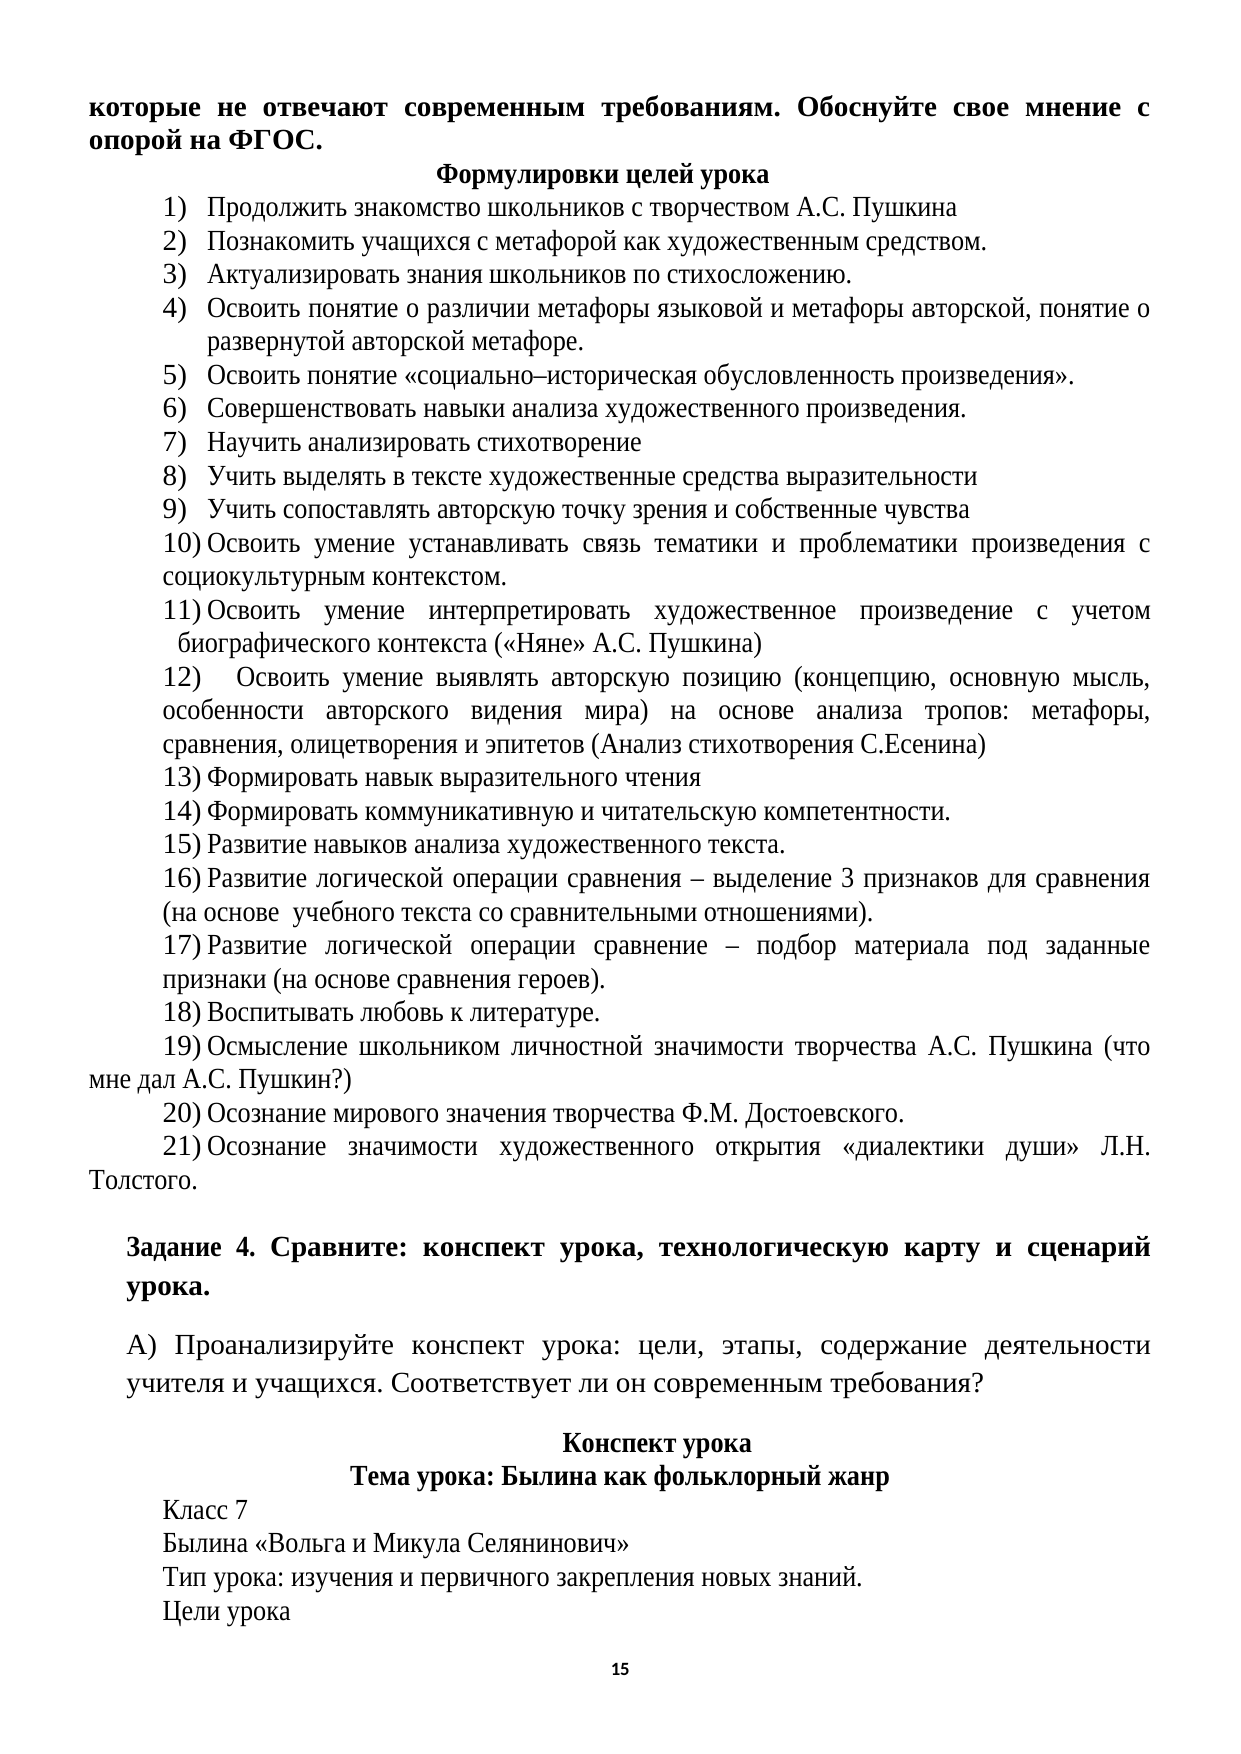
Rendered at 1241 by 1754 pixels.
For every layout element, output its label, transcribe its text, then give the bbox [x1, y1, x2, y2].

list Осознание значимости художественного открытия «диалектики души» Л.Н. Толстого. [89, 1128, 1152, 1196]
list Научить анализировать стихотворение [89, 424, 1152, 458]
list Освоить умение устанавливать связь тематики и проблематики произведения с социокультурным контекстом. [162, 525, 1152, 592]
list Познакомить учащихся с метафорой как художественным средством. [89, 223, 1152, 256]
list Формировать коммуникативную и читательскую компетентности. [89, 793, 1152, 827]
text Класс 7 [89, 1492, 1152, 1526]
list Освоить умение выявлять авторскую позицию (концепцию, основную мысль, особенности авторского видения мира) на основе анализа тропов: метафоры, сравнения, олицетворения и эпитетов (Анализ стихотворения С.Есенина) [162, 659, 1152, 759]
list Освоить понятие о различии метафоры языковой и метафоры авторской, понятие о развернутой авторской метафоре. [162, 290, 1152, 357]
list Формировать навык выразительного чтения [89, 759, 1152, 793]
list Воспитывать любовь к литературе. [89, 994, 1152, 1028]
list Учить выделять в тексте художественные средства выразительности [89, 458, 1152, 491]
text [89, 89, 1152, 156]
list Освоить понятие «социально–историческая обусловленность произведения». [89, 357, 1152, 391]
text Цели урока [89, 1593, 1152, 1626]
list Учить сопоставлять авторскую точку зрения и собственные чувства [89, 491, 1152, 525]
text Былина «Вольга и Микула Селянинович» [89, 1526, 1152, 1559]
list Актуализировать знания школьников по стихосложению. [89, 256, 1152, 290]
text Тип урока: изучения и первичного закрепления новых знаний. [89, 1559, 1152, 1593]
list Развитие логической операции сравнение – подбор материала под заданные признаки (на основе сравнения героев). [162, 927, 1152, 994]
text Конспект урока [89, 1425, 1152, 1458]
list Развитие логической операции сравнения – выделение 3 признаков для сравнения (на основе учебного текста со сравнительными отношениями). [162, 860, 1152, 927]
list Продолжить знакомство школьников с творчеством А.С. Пушкина [89, 189, 1152, 223]
text Задание 4. Сравните: конспект урока, технологическую карту и сценарий урока. [126, 1229, 1152, 1301]
list Освоить умение интерпретировать художественное произведение с учетом биографического контекста («Няне» А.С. Пушкина) [162, 592, 1152, 659]
text Тема урока: Былина как фольклорный жанр [89, 1458, 1152, 1492]
list Развитие навыков анализа художественного текста. [89, 827, 1152, 860]
list Совершенствовать навыки анализа художественного произведения. [89, 391, 1152, 424]
text Формулировки целей урока [89, 156, 1152, 189]
list Осознание мирового значения творчества Ф.М. Достоевского. [89, 1095, 1152, 1128]
list Осмысление школьником личностной значимости творчества А.С. Пушкина (что мне дал А.С. Пушкин?) [89, 1028, 1152, 1095]
text А) Проанализируйте конспект урока: цели, этапы, содержание деятельности учителя и учащихся. Соответствует ли он современным требования? [126, 1327, 1152, 1399]
